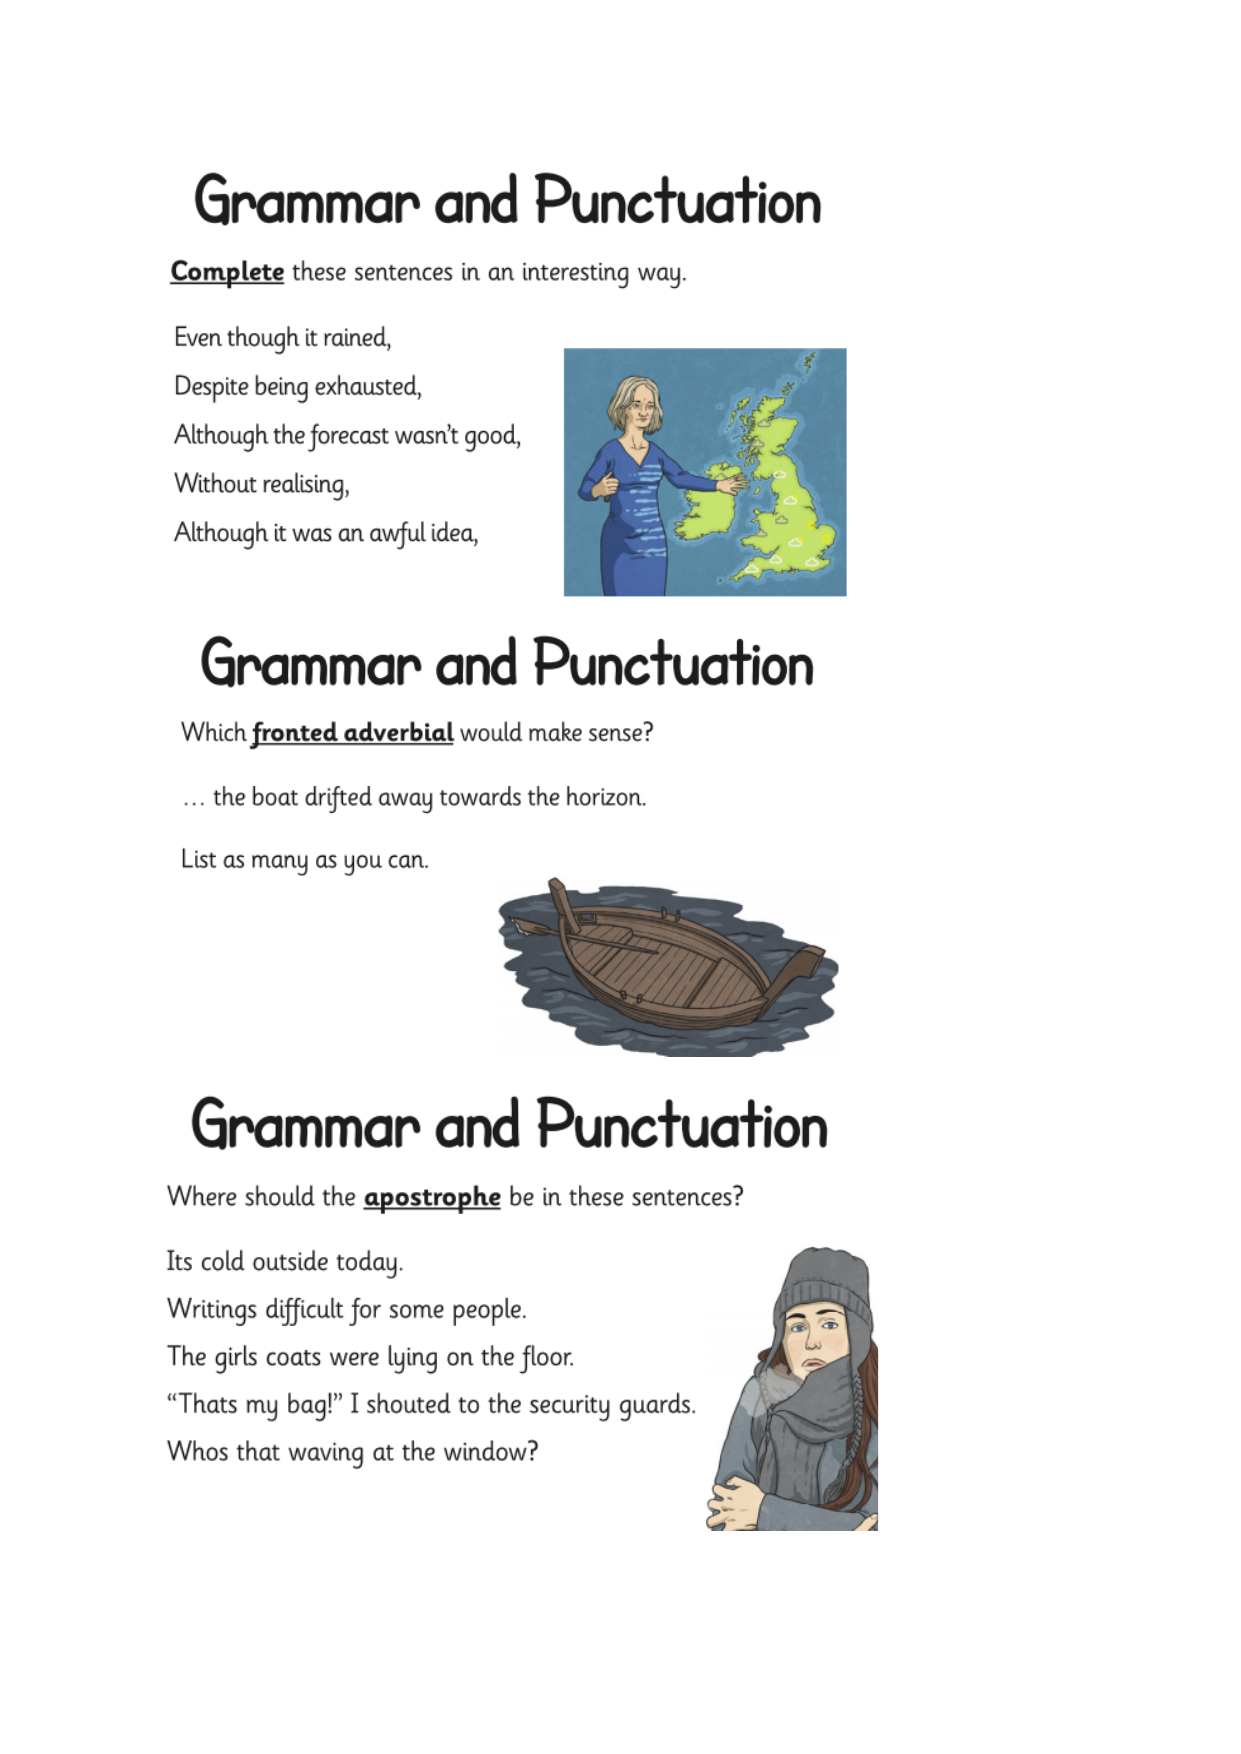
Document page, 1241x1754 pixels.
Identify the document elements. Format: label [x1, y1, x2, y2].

picture [150, 617, 852, 1057]
picture [150, 150, 868, 599]
picture [150, 1075, 879, 1531]
